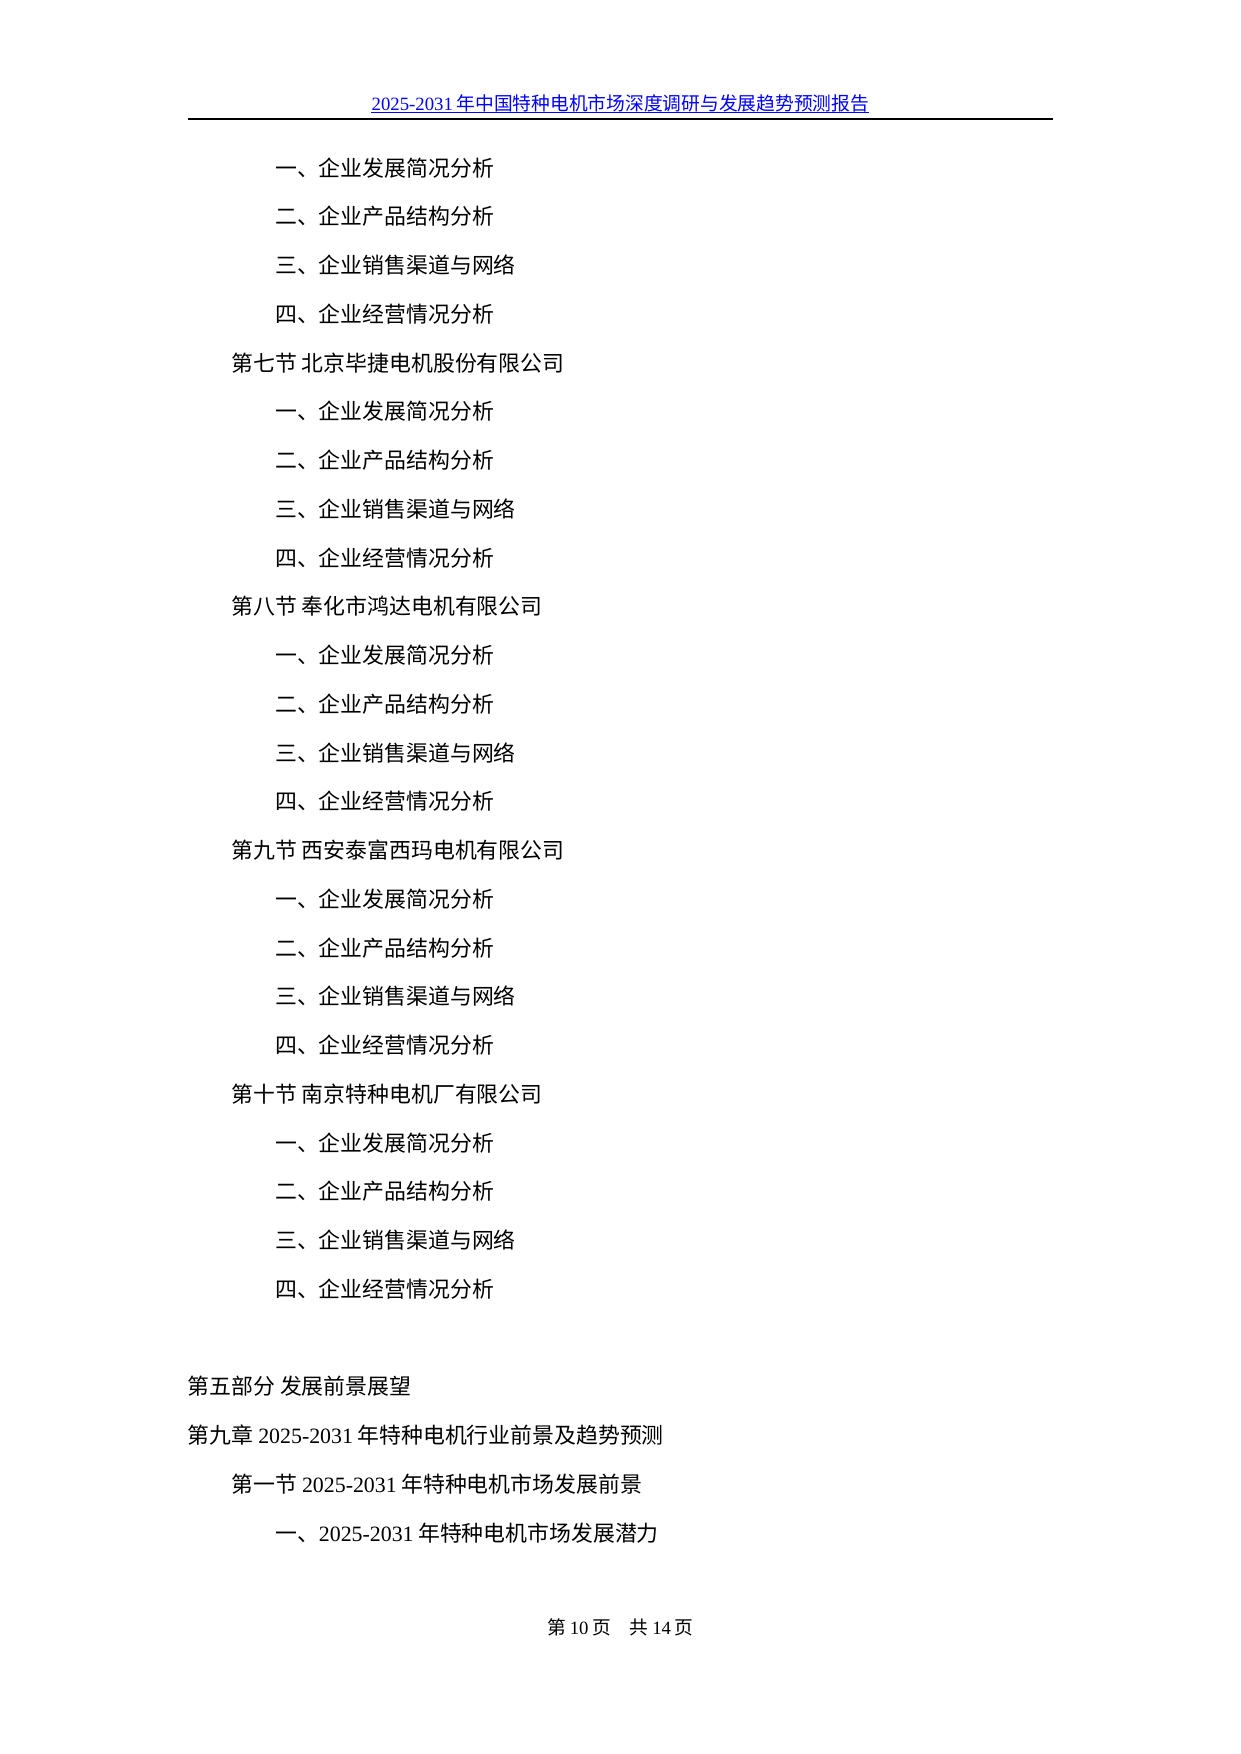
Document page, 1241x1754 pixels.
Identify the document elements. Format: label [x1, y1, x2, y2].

text [187, 150, 1053, 1548]
